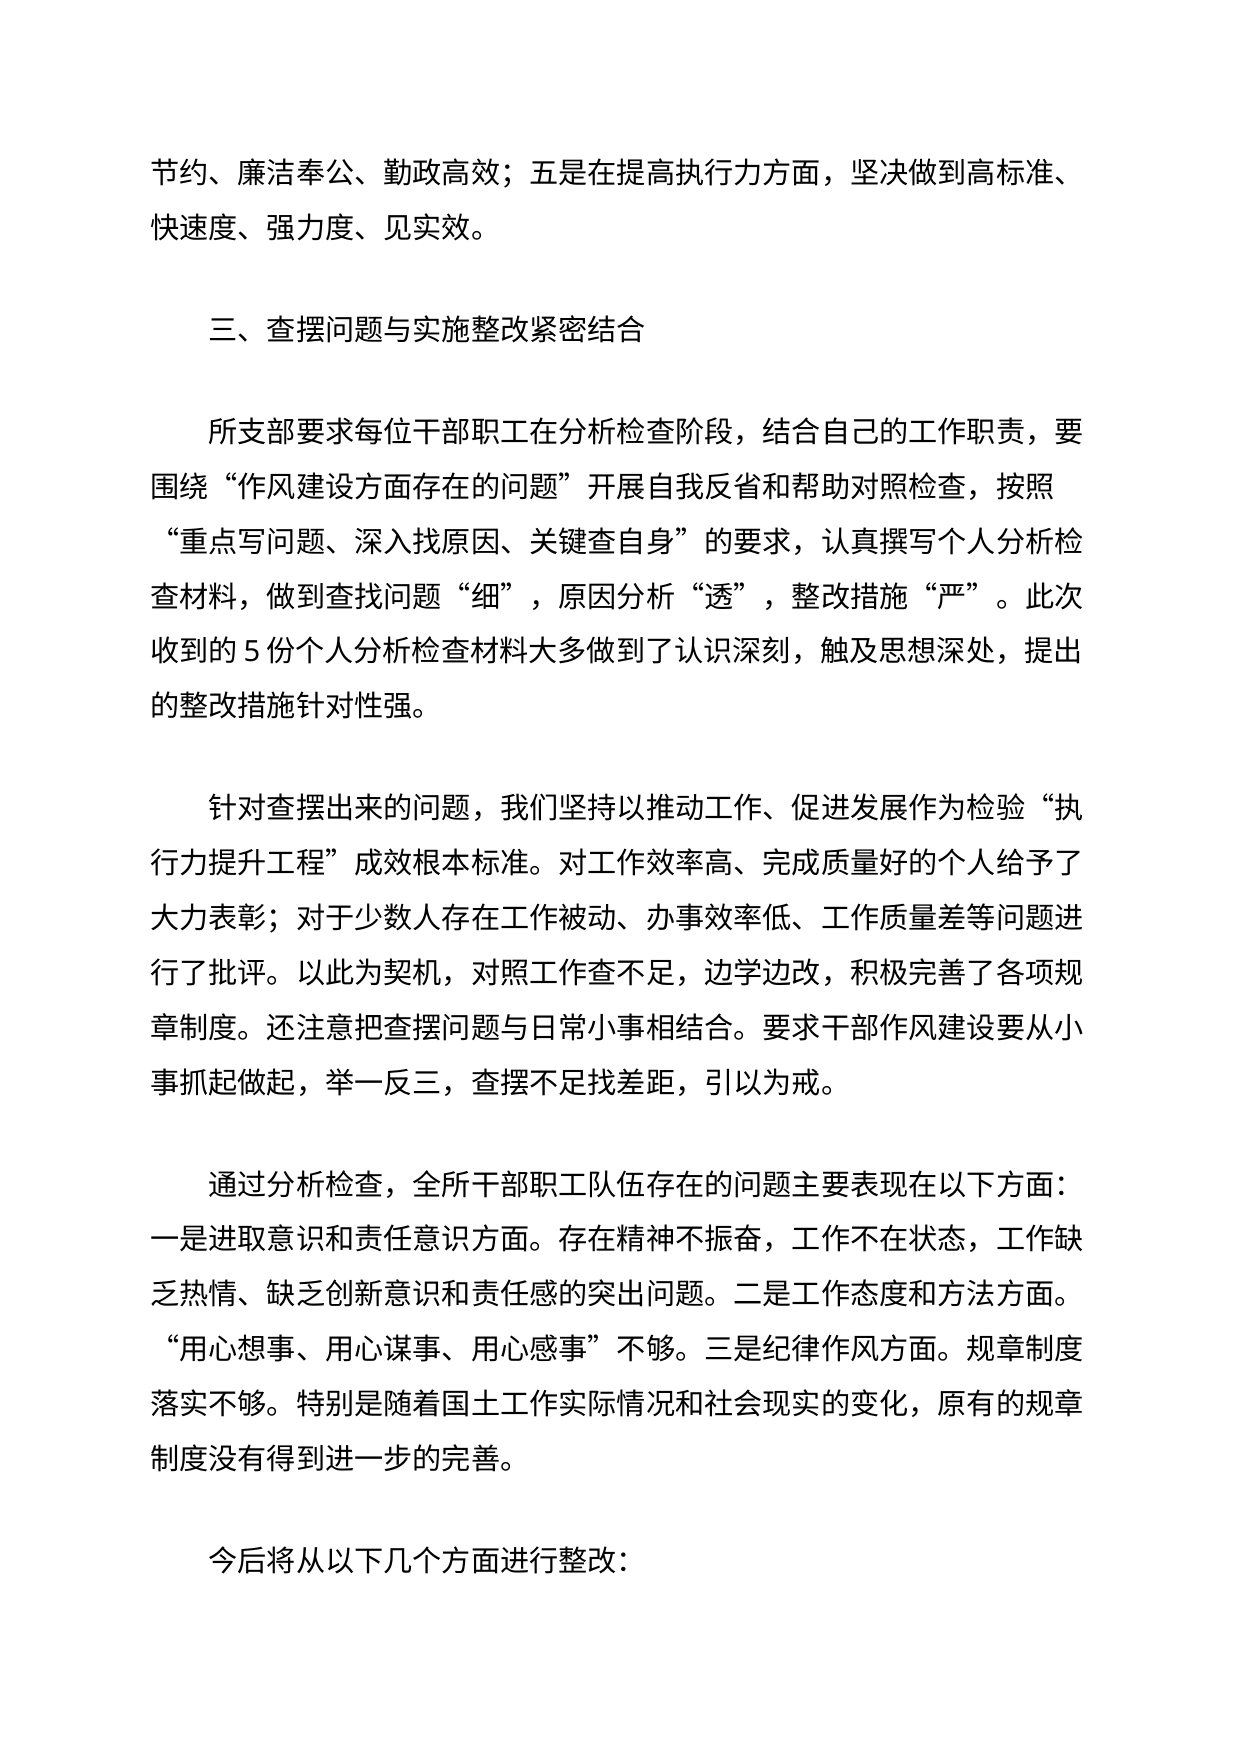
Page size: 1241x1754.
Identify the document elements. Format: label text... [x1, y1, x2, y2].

text 针对查摆出来的问题，我们坚持以推动工作、促进发展作为检验“执行力提升工程”成效根本标准。对工作效率高、完成质量好的个人给予了大力表彰；对于少数人存在工作被动、办事效率低、工作质量差等问题进行了批评。以此为契机，对照工作查不足，边学边改，积极完善了各项规章制度。还注意把查摆问题与日常小事相结合。要求干部作风建设要从小事抓起做起，举一反三，查摆不足找差距，引以为戒。 [150, 785, 1090, 1102]
text 所支部要求每位干部职工在分析检查阶段，结合自己的工作职责，要围绕“作风建设方面存在的问题”开展自我反省和帮助对照检查，按照“重点写问题、深入找原因、关键查自身”的要求，认真撰写个人分析检查材料，做到查找问题“细”，原因分析“透”，整改措施“严”。此次收到的5份个人分析检查材料大多做到了认识深刻，触及思想深处，提出的整改措施针对性强。 [150, 408, 1090, 725]
text 三、查摆问题与实施整改紧密结合 [150, 307, 1090, 349]
text 通过分析检查，全所干部职工队伍存在的问题主要表现在以下方面：一是进取意识和责任意识方面。存在精神不振奋，工作不在状态，工作缺乏热情、缺乏创新意识和责任感的突出问题。二是工作态度和方法方面。“用心想事、用心谋事、用心感事”不够。三是纪律作风方面。规章制度落实不够。特别是随着国土工作实际情况和社会现实的变化，原有的规章制度没有得到进一步的完善。 [150, 1161, 1090, 1478]
text 今后将从以下几个方面进行整改： [150, 1537, 1090, 1579]
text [150, 150, 1090, 247]
